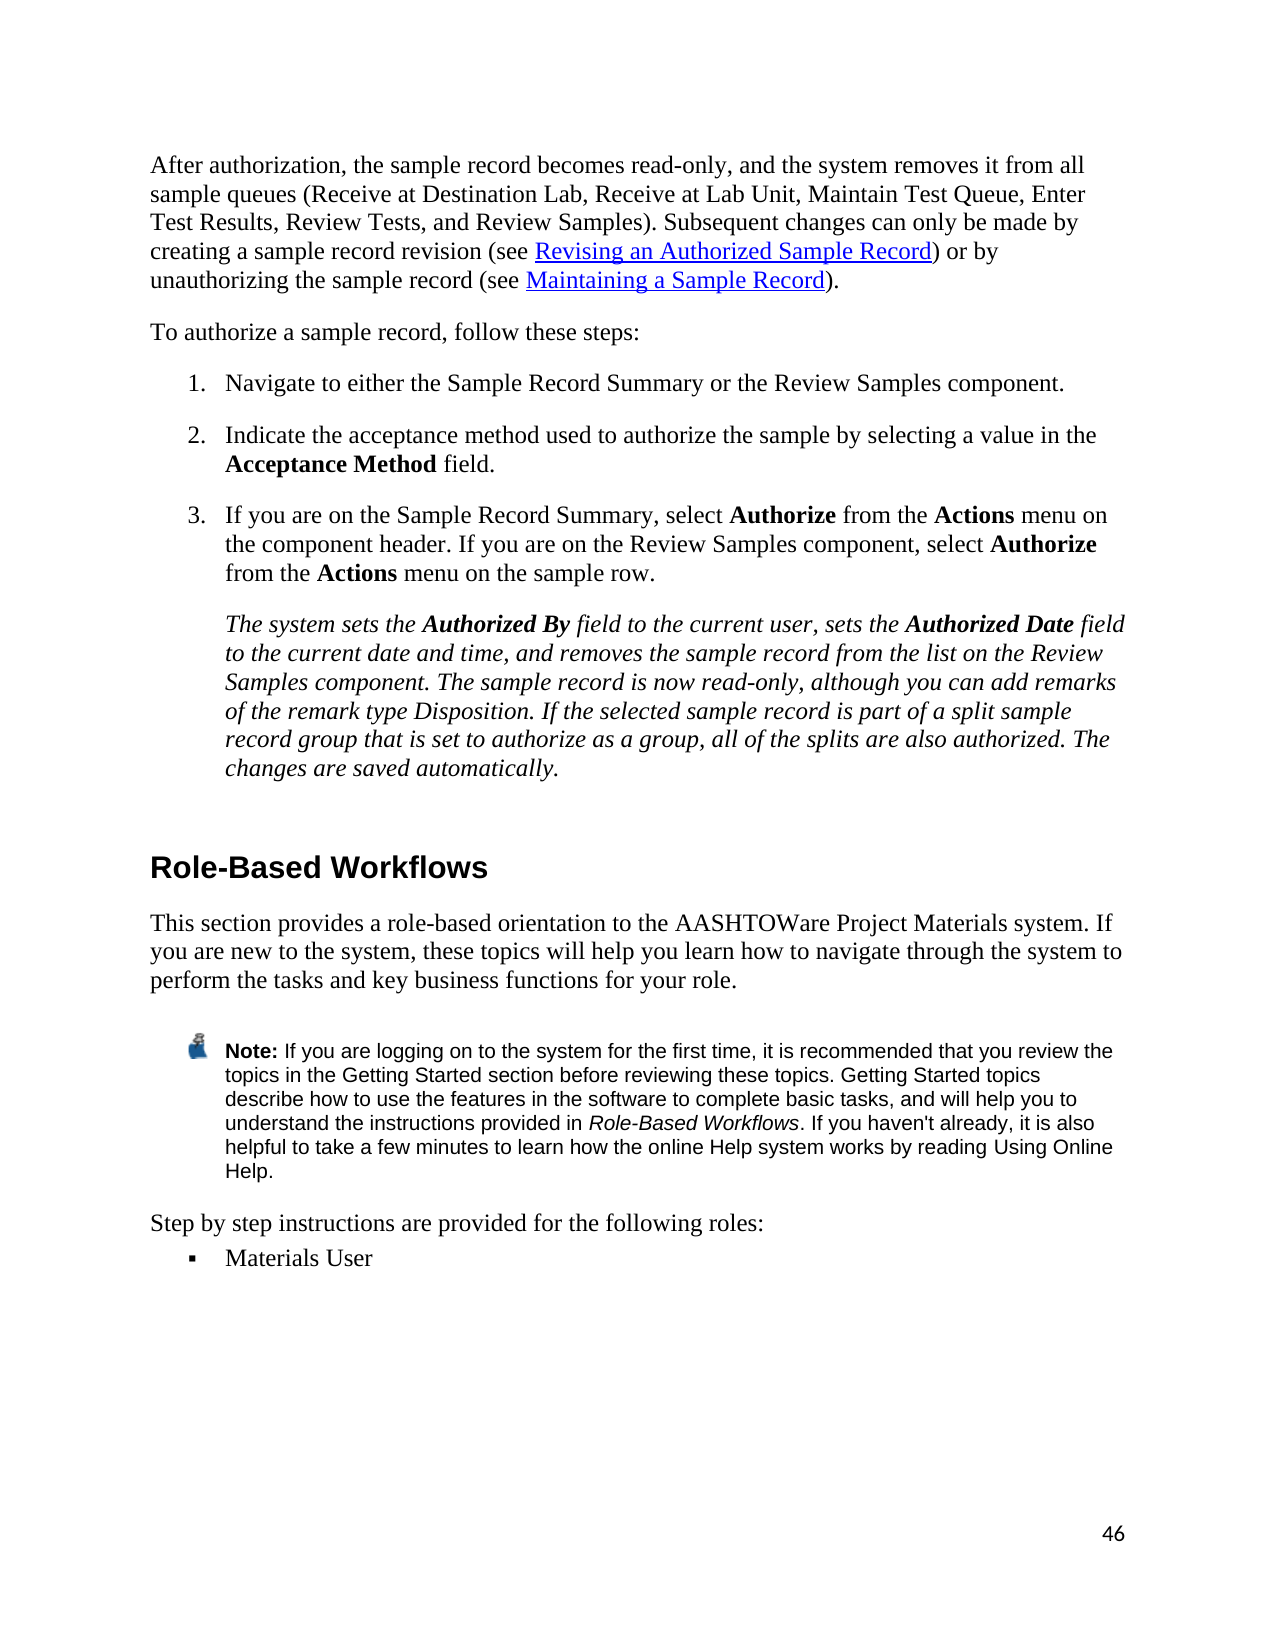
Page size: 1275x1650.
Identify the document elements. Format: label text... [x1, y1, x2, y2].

list Role-Based Workflows [150, 849, 1125, 885]
text This section provides a role-based orientation to the AASHTOWare Project Materials system. If you are new to the system, these topics will help you learn how to navigate through the system to perform the tasks and key business functions for your role. [150, 908, 1125, 994]
list Navigate to either the Sample Record Summary or the Review Samples component. [187, 368, 1125, 397]
text After authorization, the sample record becomes read-only, and the system removes it from all sample queues (Receive at Destination Lab, Receive at Lab Unit, Maintain Test Queue, Enter Test Results, Review Tests, and Review Samples). Subsequent changes can only be made by creating a sample record revision (see Revising an Authorized Sample Record) or by unauthorizing the sample record (see Maintaining a Sample Record). [150, 150, 1125, 294]
text Step by step instructions are provided for the following roles: [150, 1208, 1125, 1237]
picture [187, 1023, 213, 1059]
list Indicate the acceptance method used to authorize the sample by selecting a value in the Acceptance Method field. [187, 420, 1125, 477]
text Note: If you are logging on to the system for the first time, it is recommended that you review the topics in the Getting Started section before reviewing these topics. Getting Started topics describe how to use the features in the software to complete basic tasks, and will help you to understand the instructions provided in Role-Based Workflows. If you haven't already, it is also helpful to take a few minutes to learn how the online Help system works by reading Using Online Help. [187, 1023, 1125, 1183]
text The system sets the Authorized By field to the current user, sets the Authorized Date field to the current date and time, and removes the sample record from the list on the Review Samples component. The sample record is now read-only, although you can add remarks of the remark type Disposition. If the selected sample record is part of a split sample record group that is set to authorize as a group, all of the splits are also authorized. The changes are saved automatically. [225, 609, 1125, 782]
text To authorize a sample record, follow these steps: [150, 317, 1125, 345]
list Materials User [187, 1243, 1087, 1272]
list If you are on the Sample Record Summary, select Authorize from the Actions menu on the component header. If you are on the Review Samples component, select Authorize from the Actions menu on the sample row. [187, 500, 1125, 587]
